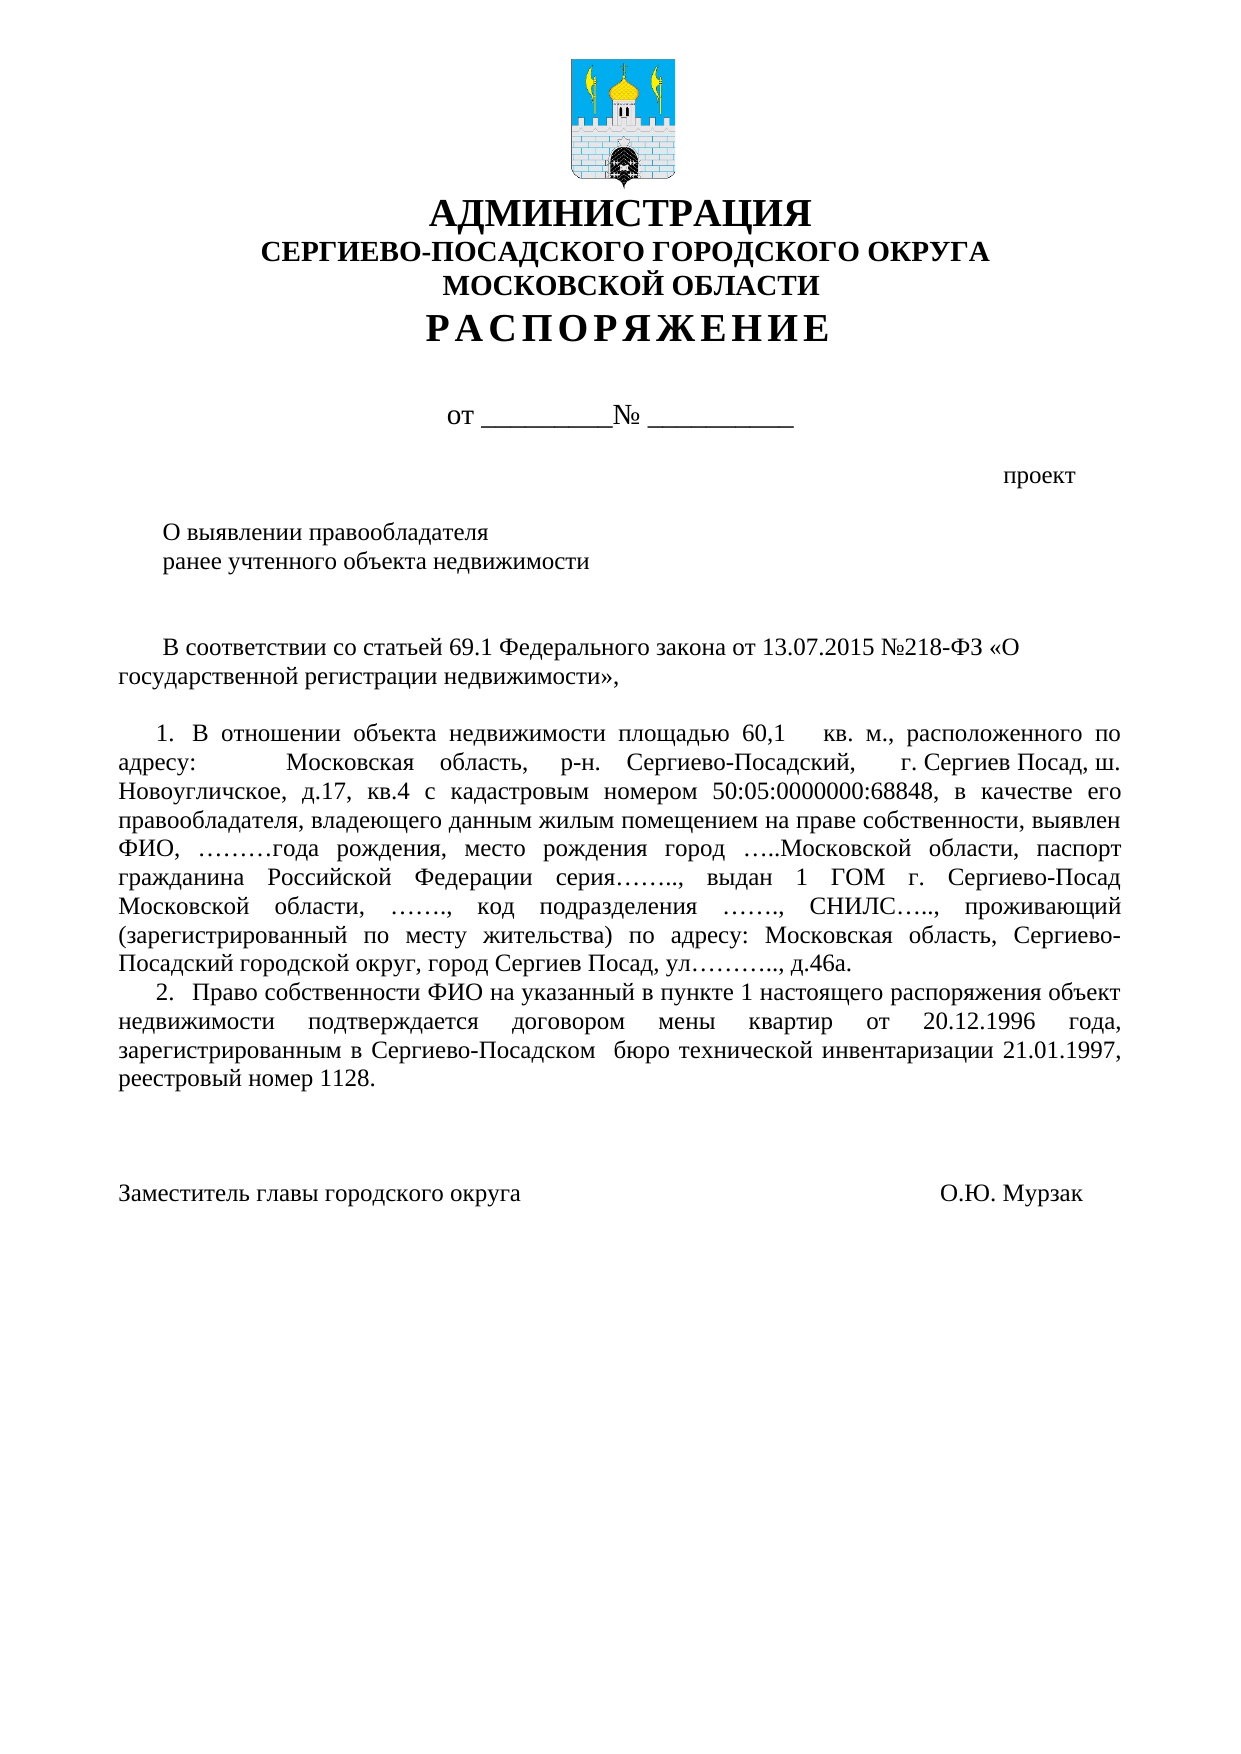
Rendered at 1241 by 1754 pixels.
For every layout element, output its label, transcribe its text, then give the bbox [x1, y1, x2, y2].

picture [571, 59, 675, 189]
text МОСКОВСКОЙ ОБЛАСТИ [118, 268, 1122, 302]
text проект [1003, 460, 1122, 488]
list Право собственности ФИО на указанный в пункте 1 настоящего распоряжения объект недвижимости подтверждается договором мены квартир от 20.12.1996 года, зарегистрированным в Сергиево-Посадском бюро технической инвентаризации 21.01.1997, реестровый номер 1128. [118, 977, 1122, 1092]
text СЕРГИЕВО-ПОСАДСКОГО ГОРОДСКОГО ОКРУГА [118, 234, 1122, 268]
text ранее учтенного объекта недвижимости [118, 546, 1122, 575]
list Заместитель главы городского округа О.Ю. Мурзак [118, 1178, 1122, 1207]
text АДМИНИСТРАЦИЯ [118, 189, 1122, 234]
picture [586, 67, 596, 113]
list В отношении объекта недвижимости площадью 60,1 кв. м., расположенного по адресу: Московская область, р-н. Сергиево-Посадский, г. Сергиев Посад, ш. Новоугличское, д.17, кв.4 с кадастровым номером 50:05:0000000:68848, в качестве его правообладателя, владеющего данным жилым помещением на праве собственности, выявлен ФИО, ………года рождения, место рождения город …..Московской области, паспорт гражданина Российской Федерации серия…….., выдан 1 ГОМ г. Сергиево-Посад Московской области, ……., код подразделения ……., СНИЛС….., проживающий (зарегистрированный по месту жительства) по адресу: Московская область, Сергиево-Посадский городской округ, город Сергиев Посад, ул……….., д.46а. [118, 718, 1122, 977]
text от _________№ __________ [118, 397, 1122, 431]
text О выявлении правообладателя [118, 517, 1122, 546]
text РАСПОРЯЖЕНИЕ [118, 304, 1122, 349]
picture [652, 67, 662, 113]
text В соответствии со статьей 69.1 Федерального закона от 13.07.2015 №218-ФЗ «О государственной регистрации недвижимости», [118, 632, 1122, 690]
